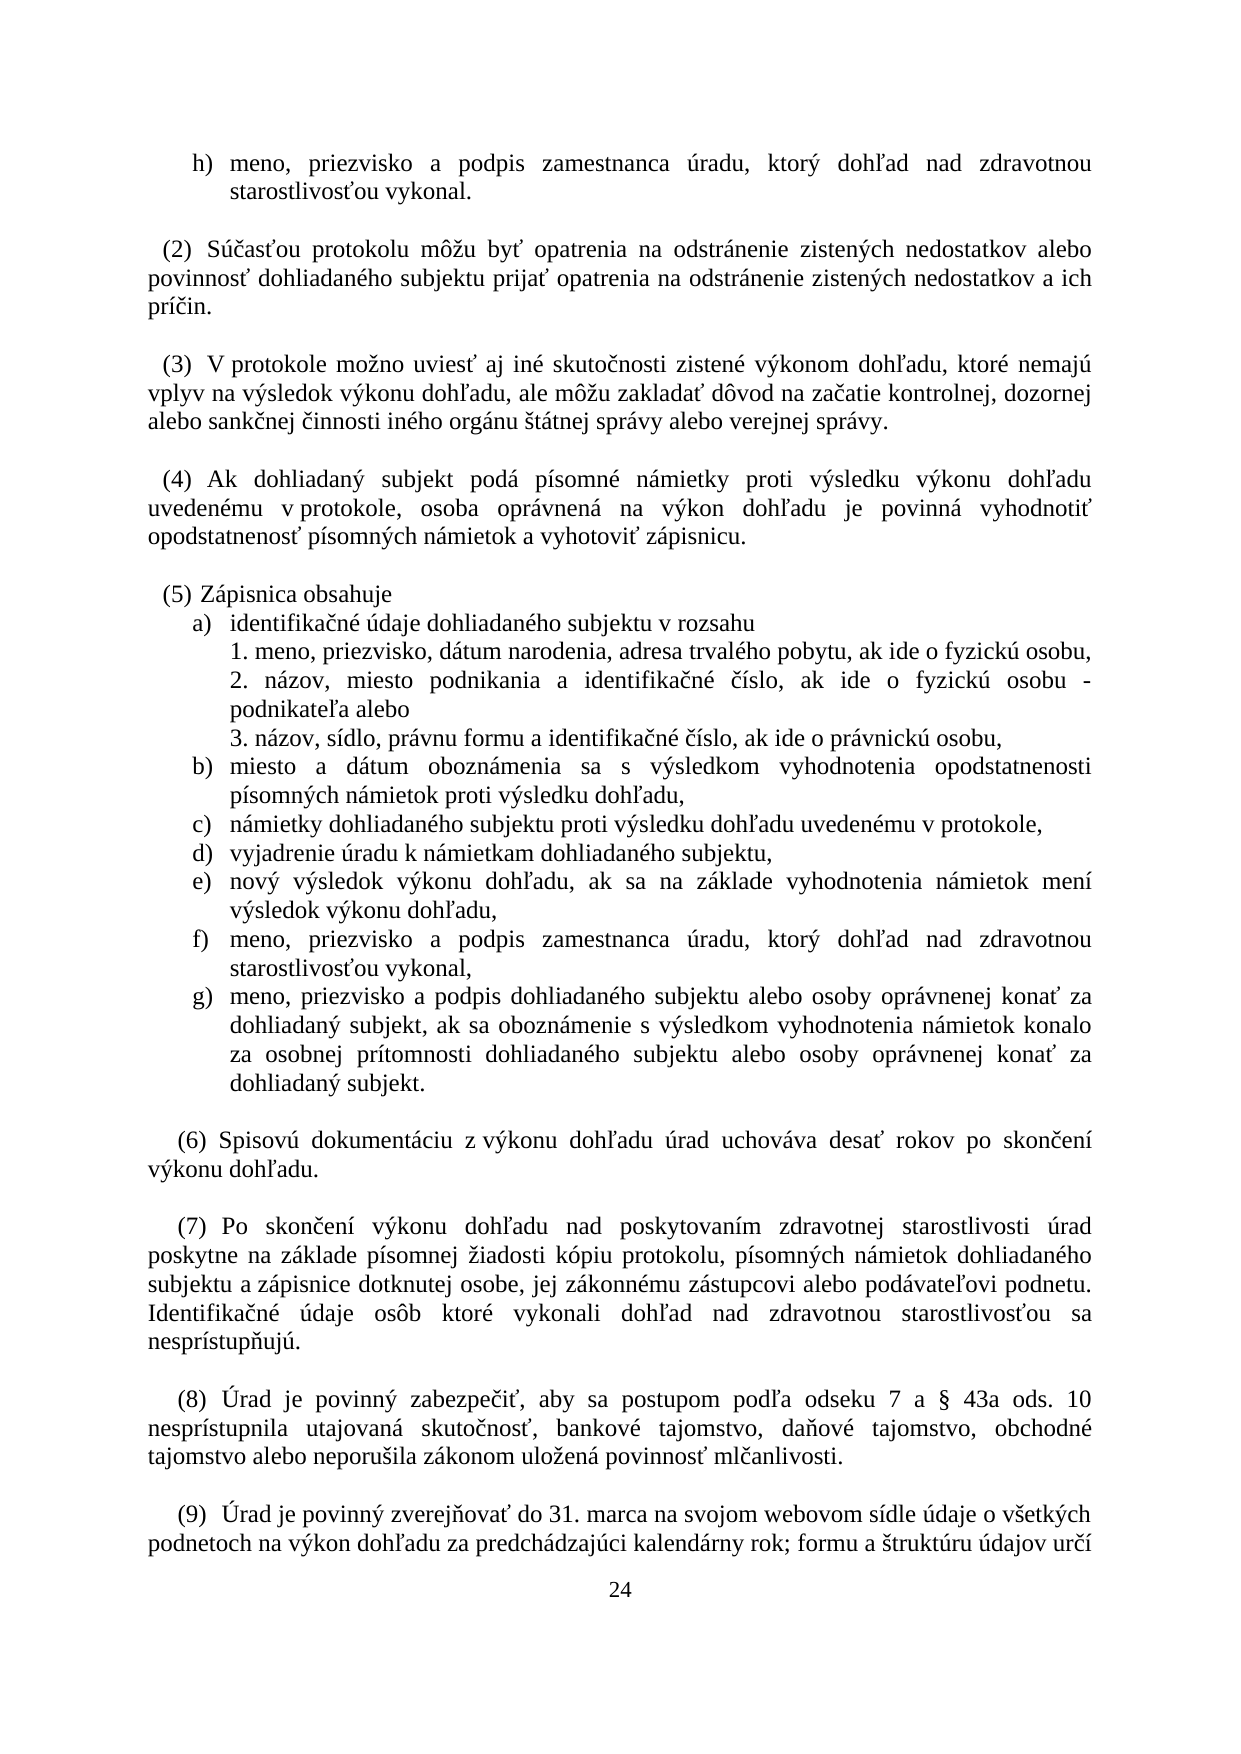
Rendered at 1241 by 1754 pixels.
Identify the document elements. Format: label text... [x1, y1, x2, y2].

list miesto a dátum oboznámenia sa s výsledkom vyhodnotenia opodstatnenosti písomných námietok proti výsledku dohľadu, [192, 751, 1093, 809]
list V protokole možno uviesť aj iné skutočnosti zistené výkonom dohľadu, ktoré nemajú vplyv na výsledok výkonu dohľadu, ale môžu zakladať dôvod na začatie kontrolnej, dozornej alebo sankčnej činnosti iného orgánu štátnej správy alebo verejnej správy. [148, 349, 1093, 435]
list meno, priezvisko a podpis dohliadaného subjektu alebo osoby oprávnenej konať za dohliadaný subjekt, ak sa oboznámenie s výsledkom vyhodnotenia námietok konalo za osobnej prítomnosti dohliadaného subjektu alebo osoby oprávnenej konať za dohliadaný subjekt. [192, 981, 1093, 1096]
list námietky dohliadaného subjektu proti výsledku dohľadu uvedenému v protokole, [192, 809, 1093, 838]
list meno, priezvisko a podpis zamestnanca úradu, ktorý dohľad nad zdravotnou starostlivosťou vykonal, [192, 924, 1093, 981]
list vyjadrenie úradu k námietkam dohliadaného subjektu, [192, 838, 1093, 866]
list 1. meno, priezvisko, dátum narodenia, adresa trvalého pobytu, ak ide o fyzickú osobu, [229, 636, 1093, 665]
list Zápisnica obsahuje [162, 579, 1093, 608]
list meno, priezvisko a podpis zamestnanca úradu, ktorý dohľad nad zdravotnou starostlivosťou vykonal. [192, 148, 1093, 205]
list Úrad je povinný zabezpečiť, aby sa postupom podľa odseku 7 a § 43a ods. 10 nesprístupnila utajovaná skutočnosť, bankové tajomstvo, daňové tajomstvo, obchodné tajomstvo alebo neporušila zákonom uložená povinnosť mlčanlivosti. [148, 1384, 1093, 1470]
list Spisovú dokumentáciu z výkonu dohľadu úrad uchováva desať rokov po skončení výkonu dohľadu. [148, 1125, 1093, 1183]
list 2. názov, miesto podnikania a identifikačné číslo, ak ide o fyzickú osobu - podnikateľa alebo [229, 665, 1093, 723]
list Súčasťou protokolu môžu byť opatrenia na odstránenie zistených nedostatkov alebo povinnosť dohliadaného subjektu prijať opatrenia na odstránenie zistených nedostatkov a ich príčin. [148, 234, 1093, 320]
list 3. názov, sídlo, právnu formu a identifikačné číslo, ak ide o právnickú osobu, [229, 723, 1093, 751]
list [148, 1499, 1093, 1556]
list Ak dohliadaný subjekt podá písomné námietky proti výsledku výkonu dohľadu uvedenému v protokole, osoba oprávnená na výkon dohľadu je povinná vyhodnotiť opodstatnenosť písomných námietok a vyhotoviť zápisnicu. [148, 464, 1093, 550]
list Po skončení výkonu dohľadu nad poskytovaním zdravotnej starostlivosti úrad poskytne na základe písomnej žiadosti kópiu protokolu, písomných námietok dohliadaného subjektu a zápisnice dotknutej osobe, jej zákonnému zástupcovi alebo podávateľovi podnetu. Identifikačné údaje osôb ktoré vykonali dohľad nad zdravotnou starostlivosťou sa nesprístupňujú. [148, 1211, 1093, 1355]
list identifikačné údaje dohliadaného subjektu v rozsahu [192, 608, 1093, 636]
list nový výsledok výkonu dohľadu, ak sa na základe vyhodnotenia námietok mení výsledok výkonu dohľadu, [192, 866, 1093, 924]
